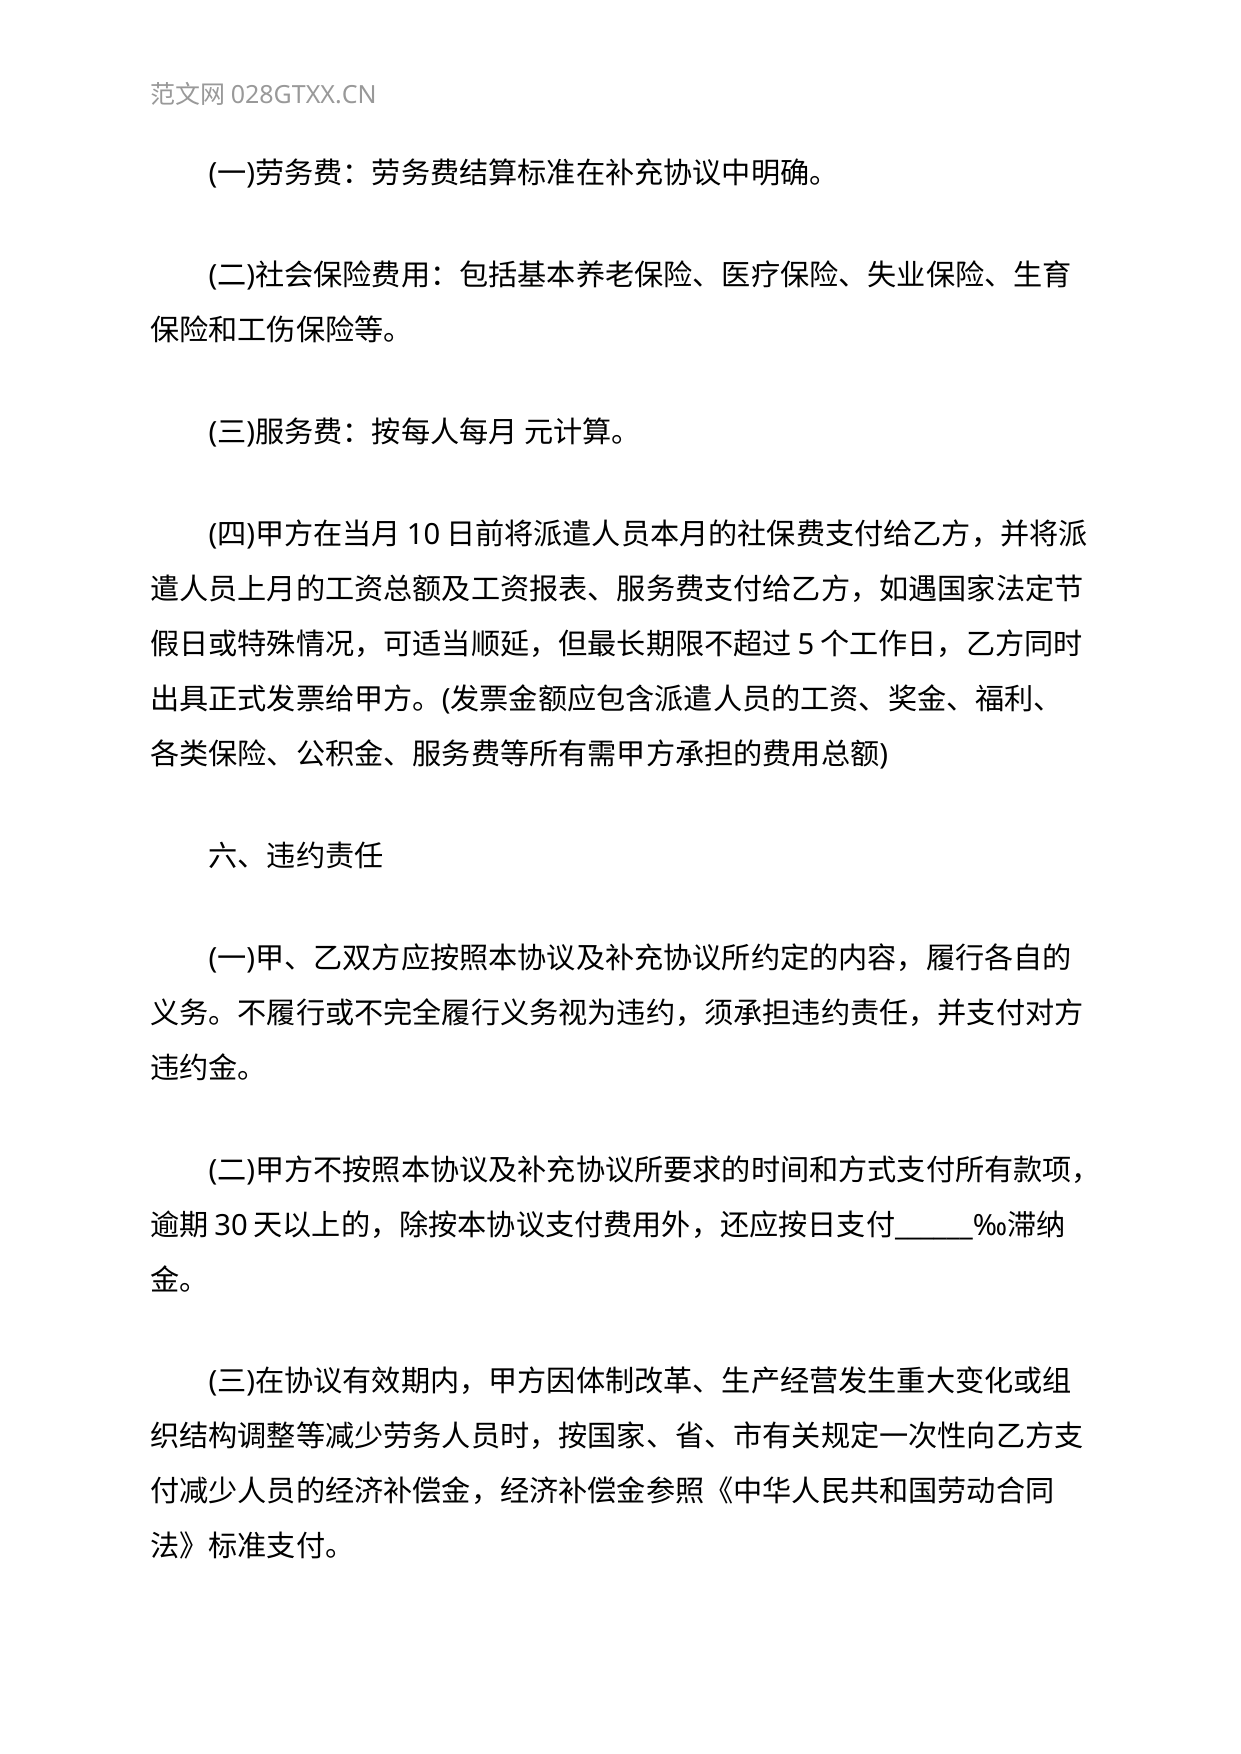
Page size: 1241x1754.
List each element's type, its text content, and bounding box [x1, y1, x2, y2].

text (一)劳务费：劳务费结算标准在补充协议中明确。 [150, 150, 1090, 192]
text 六、违约责任 [150, 833, 1090, 875]
text (二)甲方不按照本协议及补充协议所要求的时间和方式支付所有款项，逾期30天以上的，除按本协议支付费用外，还应按日支付______‰滞纳金。 [150, 1146, 1090, 1298]
text (二)社会保险费用：包括基本养老保险、医疗保险、失业保险、生育保险和工伤保险等。 [150, 252, 1090, 349]
text (四)甲方在当月10日前将派遣人员本月的社保费支付给乙方，并将派遣人员上月的工资总额及工资报表、服务费支付给乙方，如遇国家法定节假日或特殊情况，可适当顺延，但最长期限不超过5个工作日，乙方同时出具正式发票给甲方。(发票金额应包含派遣人员的工资、奖金、福利、各类保险、公积金、服务费等所有需甲方承担的费用总额) [150, 511, 1090, 773]
text (一)甲、乙双方应按照本协议及补充协议所约定的内容，履行各自的义务。不履行或不完全履行义务视为违约，须承担违约责任，并支付对方违约金。 [150, 934, 1090, 1087]
text (三)在协议有效期内，甲方因体制改革、生产经营发生重大变化或组织结构调整等减少劳务人员时，按国家、省、市有关规定一次性向乙方支付减少人员的经济补偿金，经济补偿金参照《中华人民共和国劳动合同法》标准支付。 [150, 1358, 1090, 1565]
text (三)服务费：按每人每月 元计算。 [150, 409, 1090, 451]
